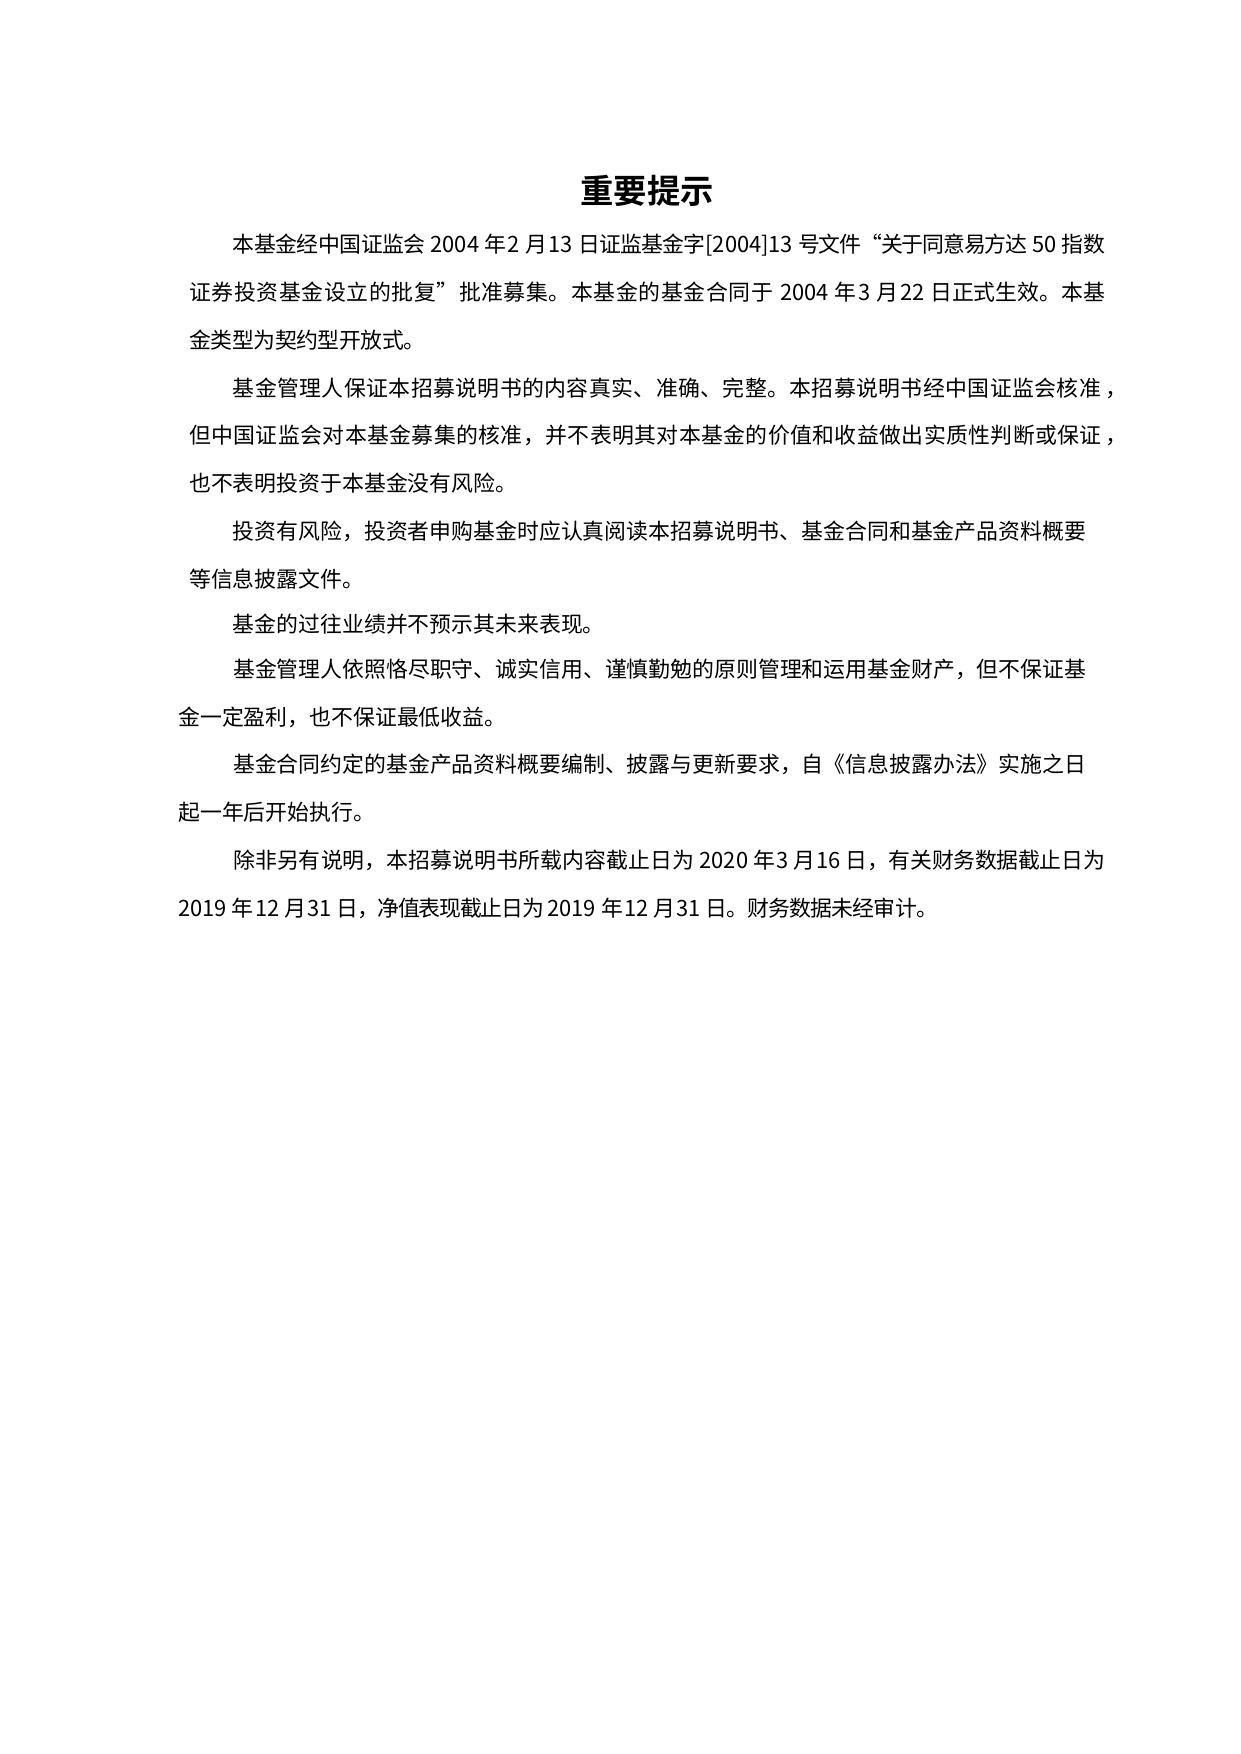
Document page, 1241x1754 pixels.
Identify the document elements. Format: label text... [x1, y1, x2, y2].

text 本基金经中国证监会 2004 年 2 月 13 日证监基金字[2004]13 号文件“关于同意易方达 50 指数证券投资基金设立的批复”批准募集。本基金的基金合同于 2004 年 3 月 22 日正式生效。本基金类型为契约型开放式。 [189, 227, 1105, 354]
text 基金管理人保证本招募说明书的内容真实、准确、完整。本招募说明书经中国证监会核准，但中国证监会对本基金募集的核准，并不表明其对本基金的价值和收益做出实质性判断或保证，也不表明投资于本基金没有风险。 [189, 371, 1105, 498]
text 投资有风险，投资者申购基金时应认真阅读本招募说明书、基金合同和基金产品资料概要等信息披露文件。 [189, 514, 1105, 594]
text 基金管理人依照恪尽职守、诚实信用、谨慎勤勉的原则管理和运用基金财产，但不保证基金一定盈利，也不保证最低收益。 [178, 652, 1105, 731]
text 除非另有说明，本招募说明书所载内容截止日为 2020 年 3 月 16 日，有关财务数据截止日为 2019 年 12 月 31 日，净值表现截止日为 2019 年 12 月 31 日。财务数据未经审计。 [178, 843, 1105, 923]
text 基金的过往业绩并不预示其未来表现。 [233, 610, 1203, 638]
text 基金合同约定的基金产品资料概要编制、披露与更新要求，自《信息披露办法》实施之日起一年后开始执行。 [178, 747, 1105, 827]
text 重要提示 [187, 165, 1107, 213]
